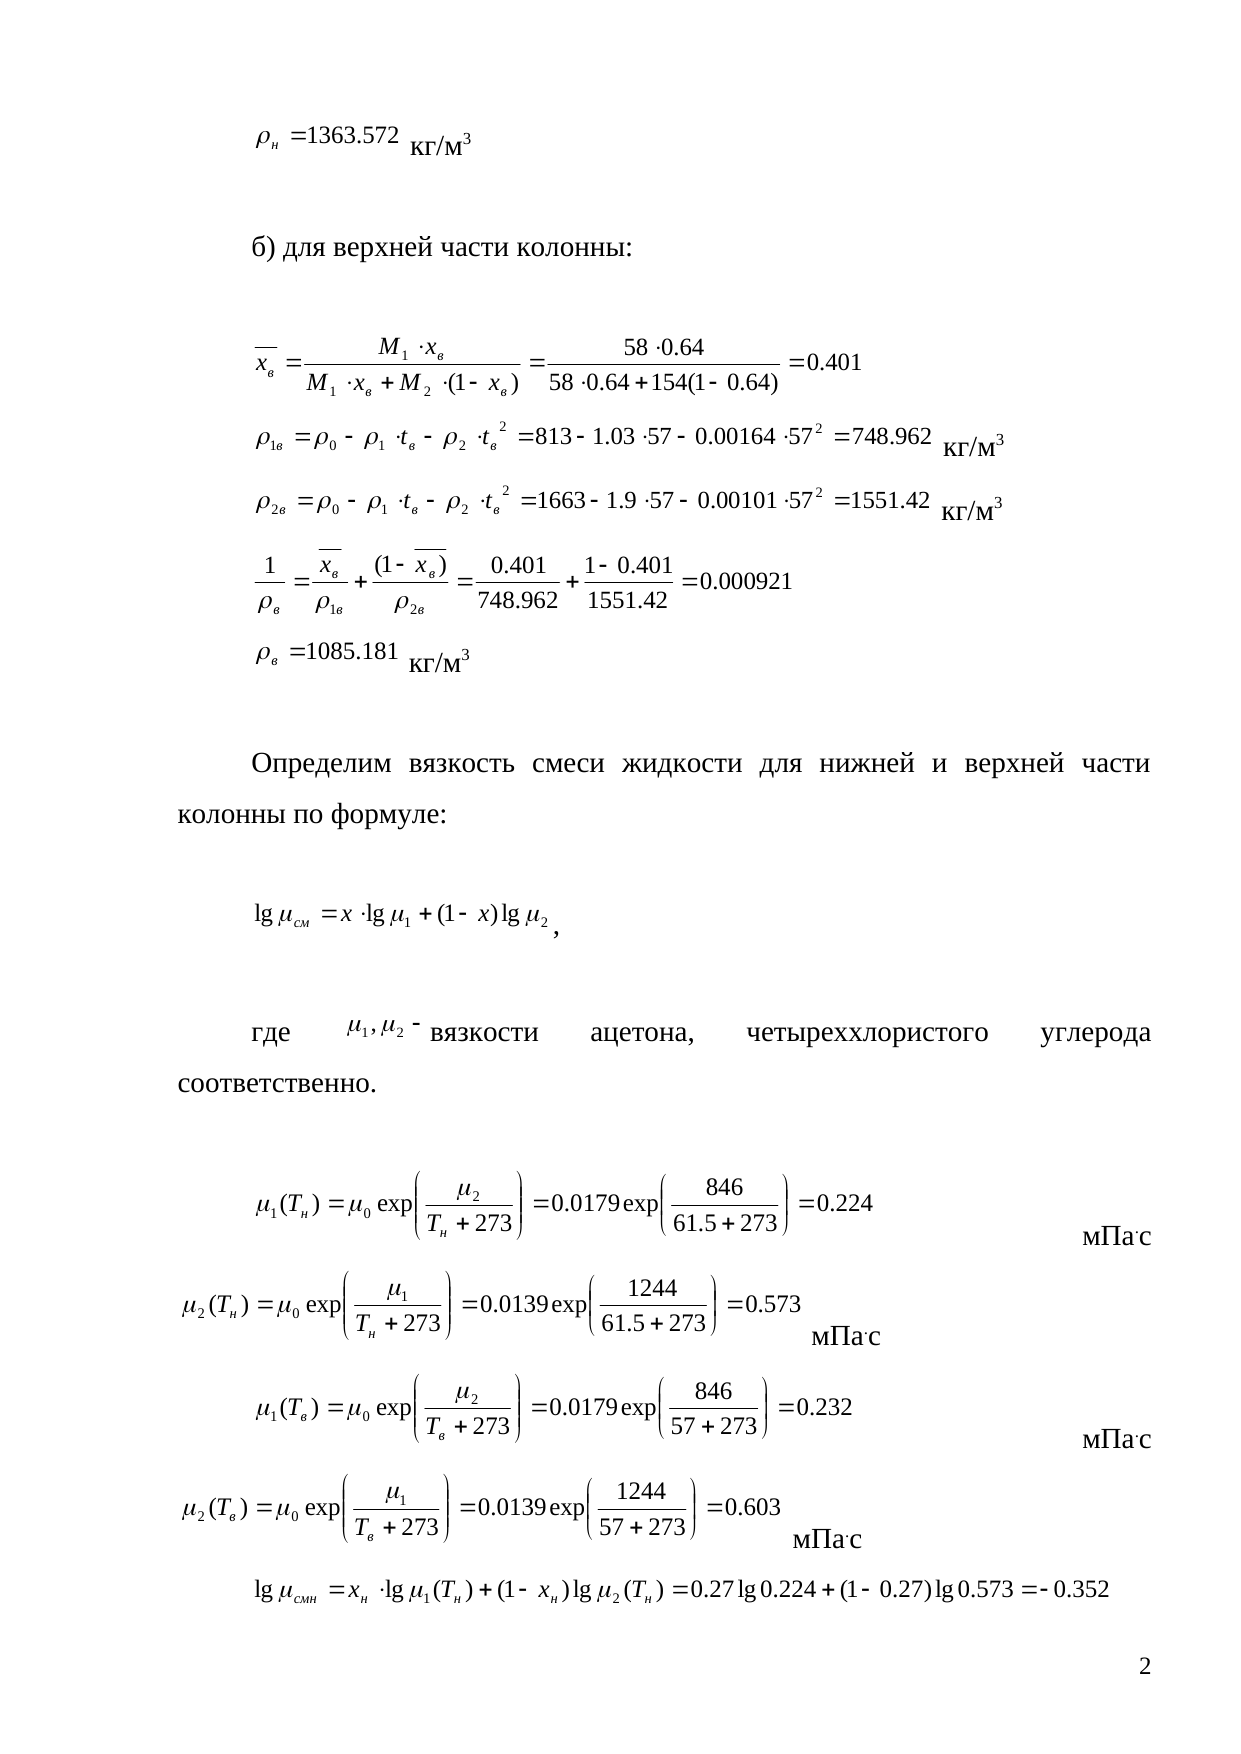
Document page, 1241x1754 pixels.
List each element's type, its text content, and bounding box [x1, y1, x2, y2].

text мПа.с мПа.с [177, 1166, 1152, 1352]
text кг/м3 [177, 480, 1152, 527]
text мПа.с мПа.с [177, 1369, 1152, 1555]
text где вязкости ацетона, четыреххлористого углерода соответственно. [177, 1007, 1152, 1098]
text Определим вязкость смеси жидкости для нижней и верхней части колонны по формуле: [177, 746, 1152, 829]
text кг/м3 [177, 118, 1152, 162]
text кг/м3 [177, 634, 1152, 678]
text б) для верхней части колонны: [177, 229, 1152, 263]
text , [177, 896, 1152, 940]
text кг/м3 [177, 416, 1152, 463]
